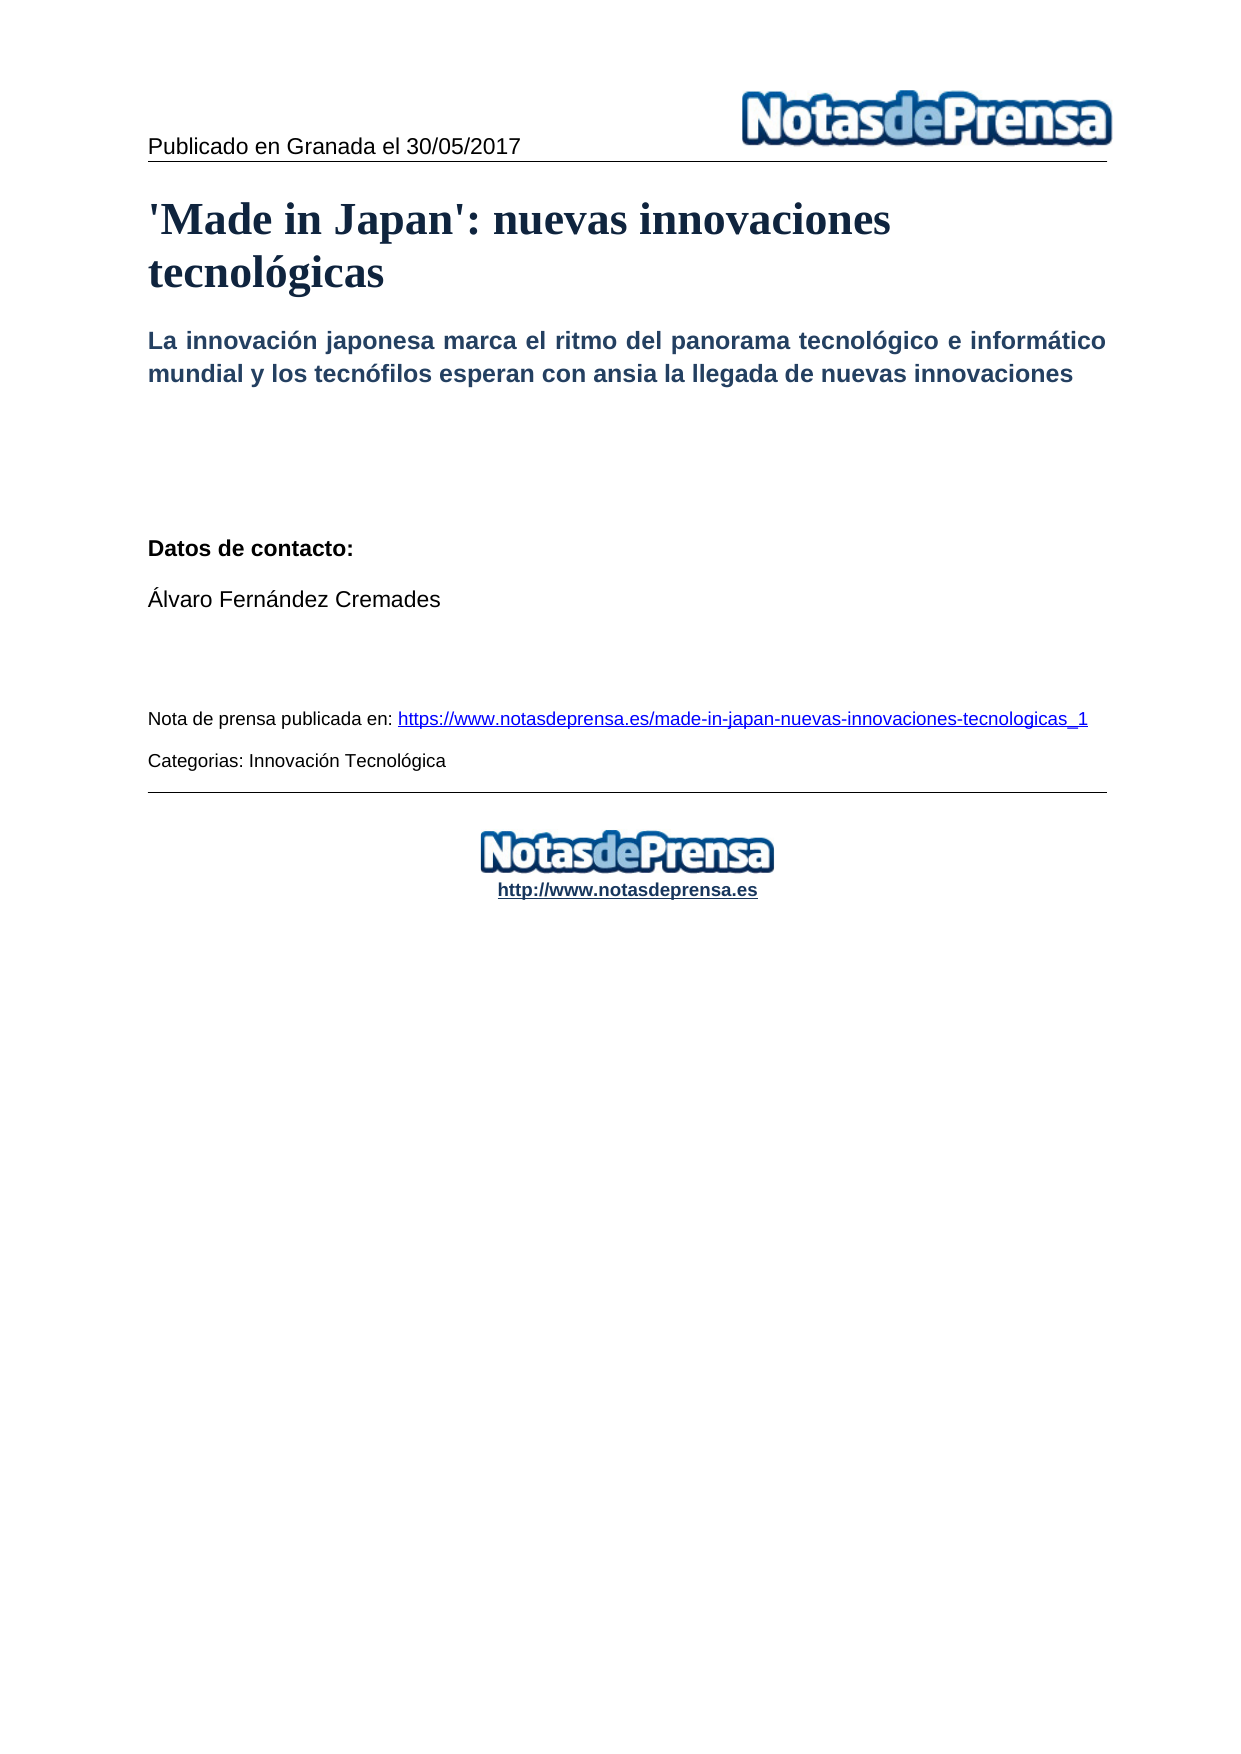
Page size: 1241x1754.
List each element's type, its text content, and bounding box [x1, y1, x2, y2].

text Nota de prensa publicada en: https://www.notasdeprensa.es/made-in-japan-nuevas-innovaciones-tecnologicas_1 [148, 707, 1107, 729]
text http://www.notasdeprensa.es [148, 879, 1107, 901]
text Álvaro Fernández Cremades [148, 586, 1063, 613]
text Publicado en Granada el 30/05/2017 [148, 133, 1107, 161]
text Datos de contacto: [148, 535, 1107, 562]
picture [742, 90, 1113, 148]
subtitle 'Made in Japan': nuevas innovaciones tecnológicas [148, 192, 1107, 297]
subtitle La innovación japonesa marca el ritmo del panorama tecnológico e informático mundial y los tecnófilos esperan con ansia la llegada de nuevas innovaciones [148, 326, 1107, 388]
picture [480, 829, 775, 875]
text Categorias: Innovación Tecnológica [148, 750, 1107, 771]
